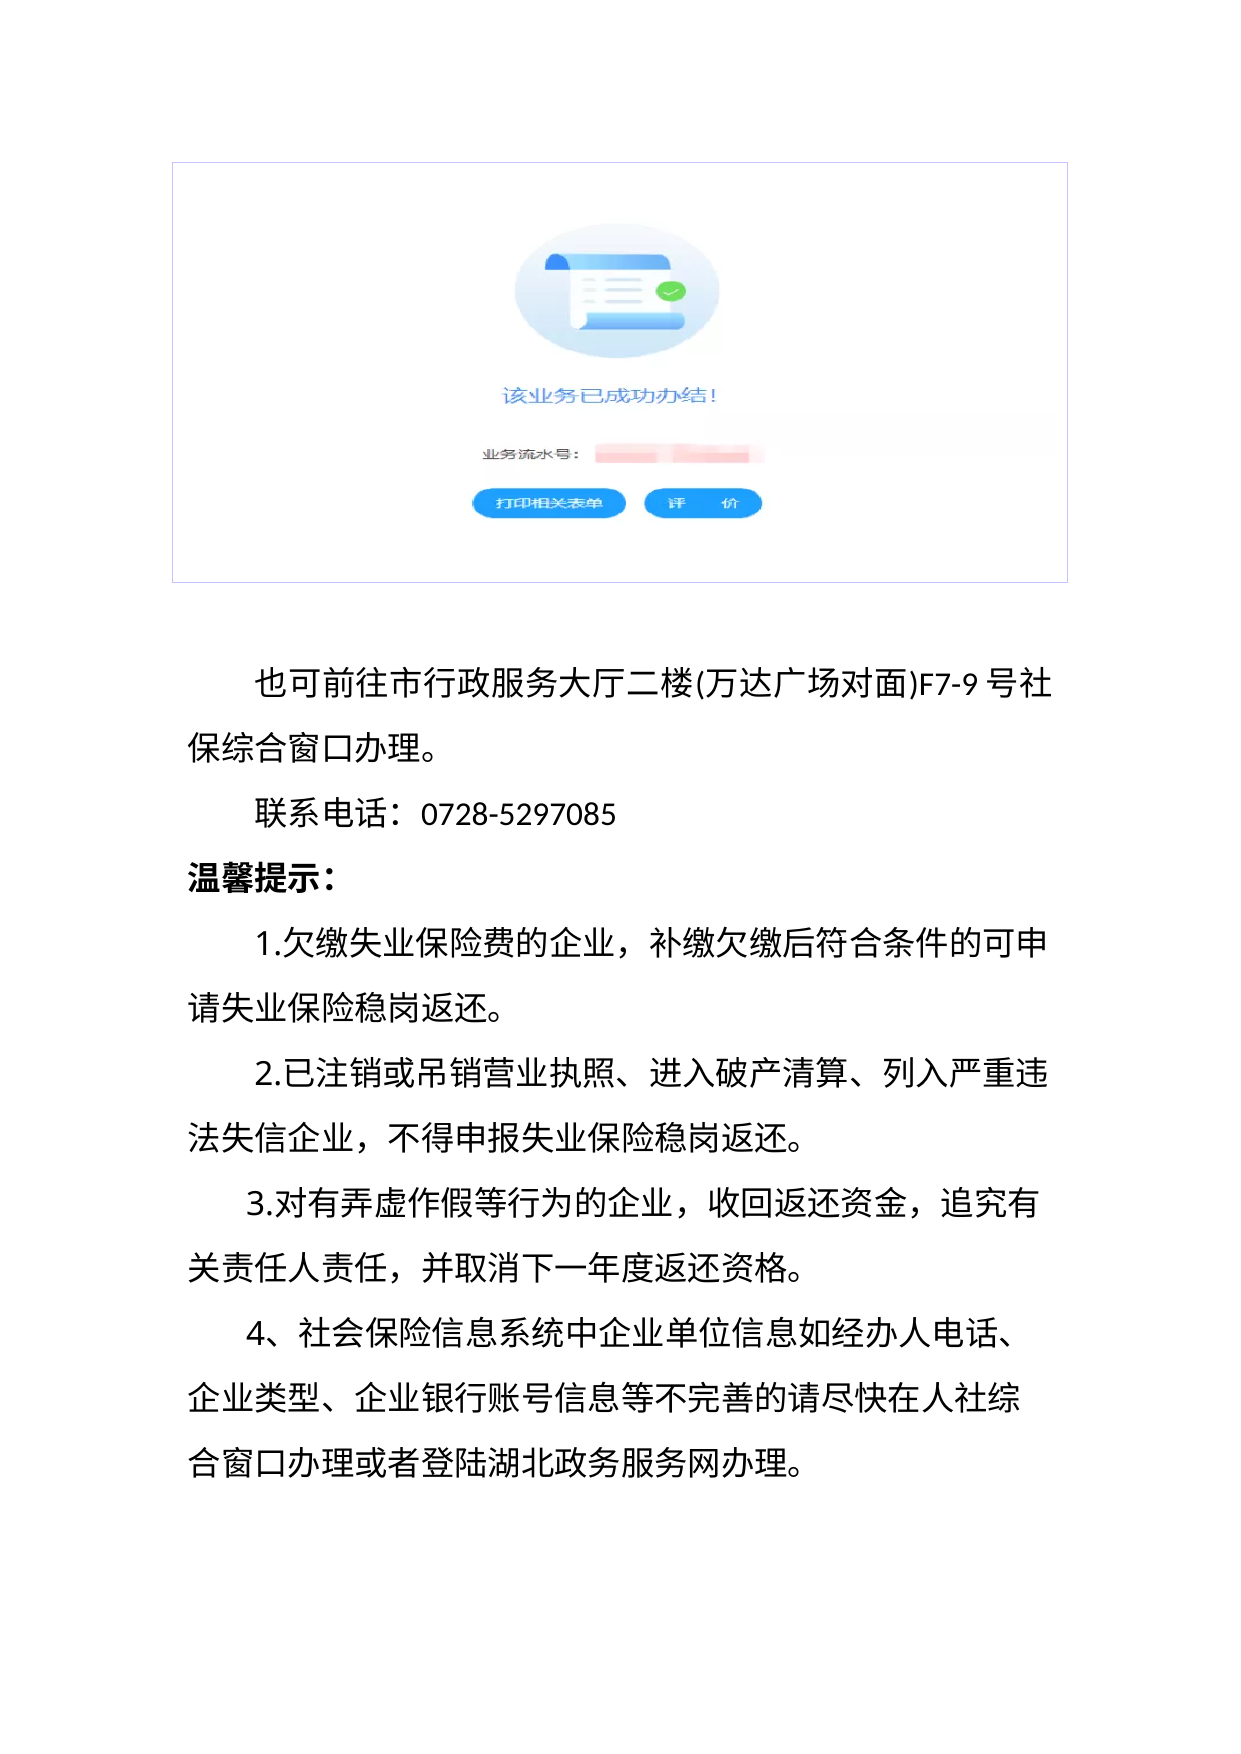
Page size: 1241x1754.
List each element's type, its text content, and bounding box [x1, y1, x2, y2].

text 也可前往市行政服务大厅二楼(万达广场对面)F7-9号社保综合窗口办理。 [187, 648, 1053, 778]
text 3.对有弄虚作假等行为的企业，收回返还资金，追究有关责任人责任，并取消下一年度返还资格。 [187, 1168, 1053, 1298]
text 1.欠缴失业保险费的企业，补缴欠缴后符合条件的可申请失业保险稳岗返还。 [187, 908, 1053, 1038]
text 4、社会保险信息系统中企业单位信息如经办人电话、企业类型、企业银行账号信息等不完善的请尽快在人社综合窗口办理或者登陆湖北政务服务网办理。 [187, 1298, 1053, 1493]
text 2.已注销或吊销营业执照、进入破产清算、列入严重违法失信企业，不得申报失业保险稳岗返还。 [187, 1038, 1053, 1168]
picture [187, 177, 1055, 559]
text 联系电话：0728-5297085 [187, 778, 1053, 843]
text 温馨提示： [187, 843, 1053, 908]
